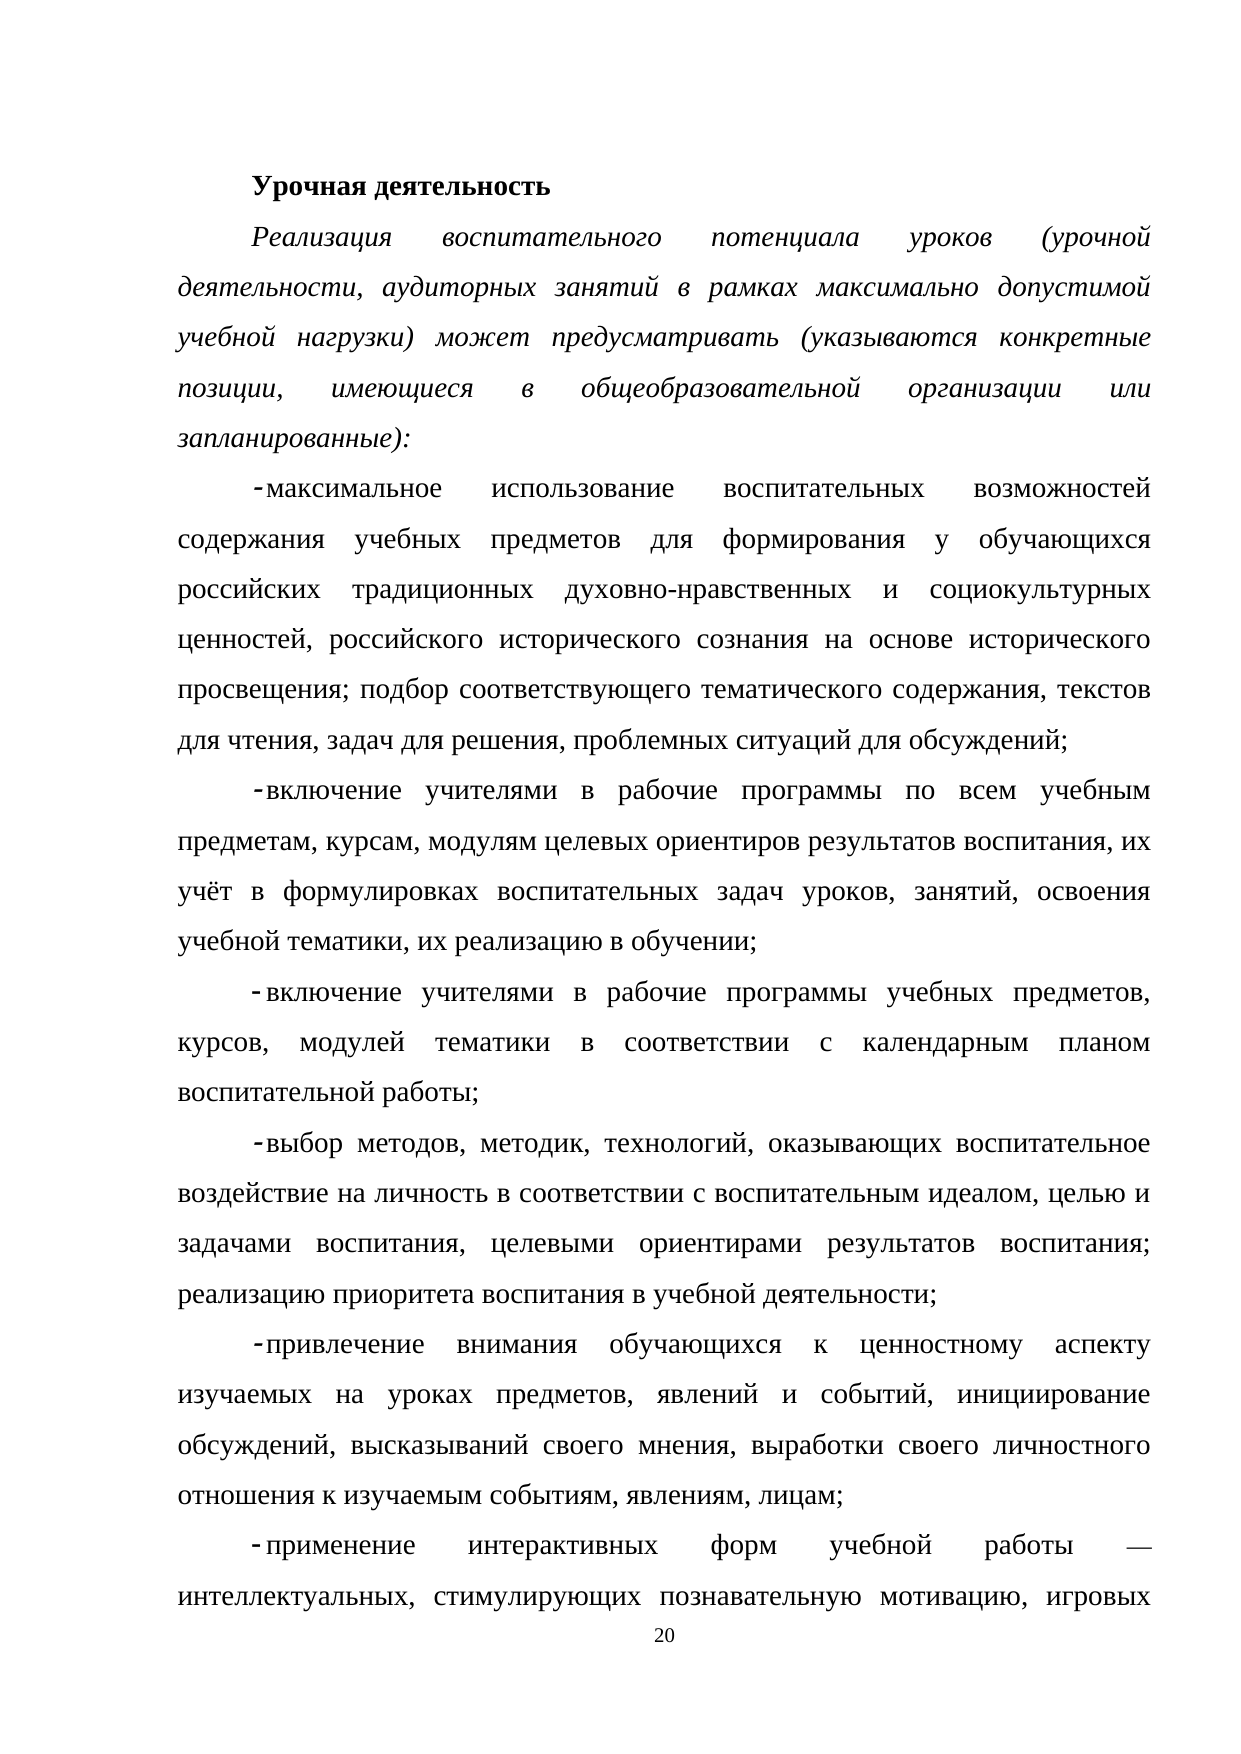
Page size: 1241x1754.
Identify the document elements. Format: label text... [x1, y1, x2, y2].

list максимальное использование воспитательных возможностей содержания учебных предметов для формирования у обучающихся российских традиционных духовно-нравственных и социокультурных ценностей, российского исторического сознания на основе исторического просвещения; подбор соответствующего тематического содержания, текстов для чтения, задач для решения, проблемных ситуаций для обсуждений; [177, 470, 1152, 756]
text Реализация воспитательного потенциала уроков (урочной деятельности, аудиторных занятий в рамках максимально допустимой учебной нагрузки) может предусматривать (указываются конкретные позиции, имеющиеся в общеобразовательной организации или запланированные): [177, 219, 1152, 453]
list выбор методов, методик, технологий, оказывающих воспитательное воздействие на личность в соответствии с воспитательным идеалом, целью и задачами воспитания, целевыми ориентирами результатов воспитания; реализацию приоритета воспитания в учебной деятельности; [177, 1125, 1152, 1309]
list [177, 1527, 1152, 1611]
list включение учителями в рабочие программы учебных предметов, курсов, модулей тематики в соответствии с календарным планом воспитательной работы; [177, 974, 1152, 1108]
text Урочная деятельность [177, 168, 1152, 202]
list привлечение внимания обучающихся к ценностному аспекту изучаемых на уроках предметов, явлений и событий, инициирование обсуждений, высказываний своего мнения, выработки своего личностного отношения к изучаемым событиям, явлениям, лицам; [177, 1326, 1152, 1511]
list включение учителями в рабочие программы по всем учебным предметам, курсам, модулям целевых ориентиров результатов воспитания, их учёт в формулировках воспитательных задач уроков, занятий, освоения учебной тематики, их реализацию в обучении; [177, 772, 1152, 957]
